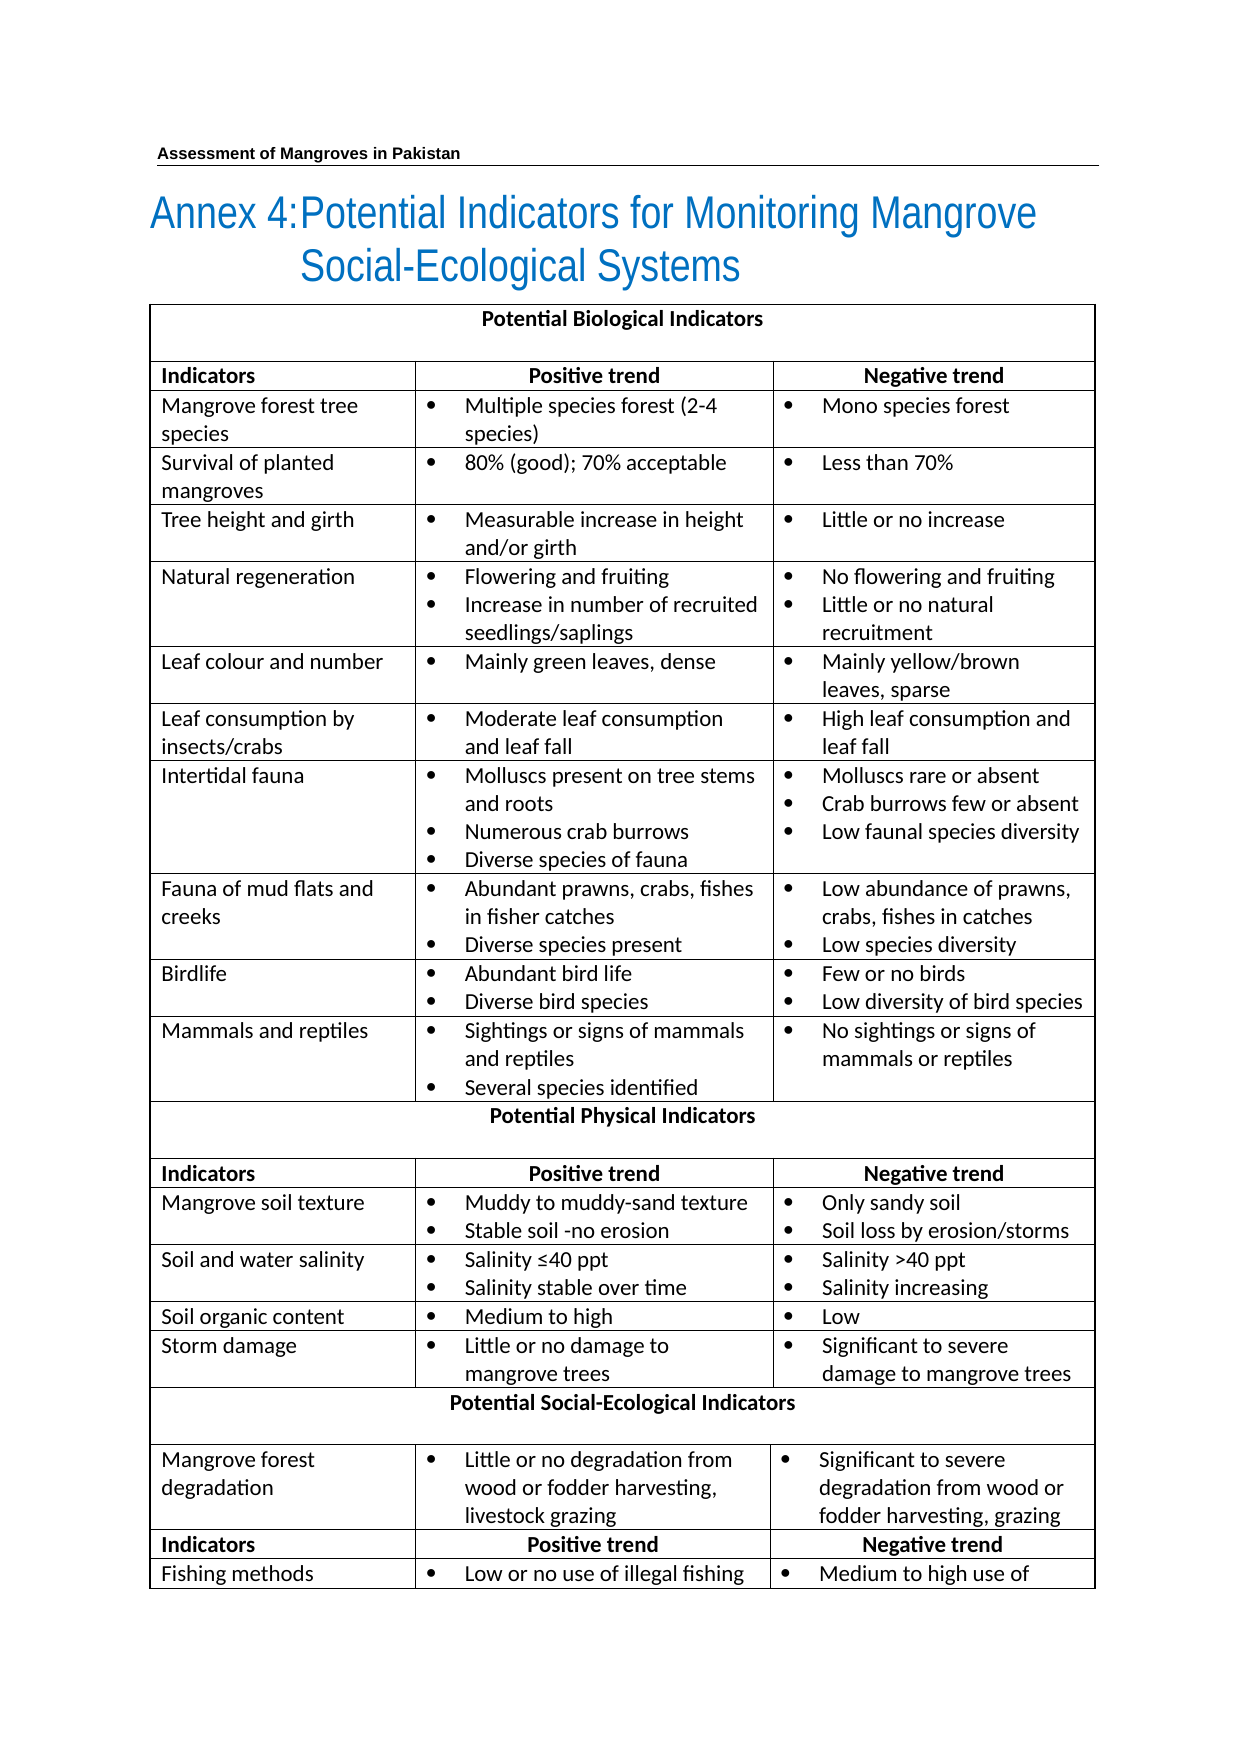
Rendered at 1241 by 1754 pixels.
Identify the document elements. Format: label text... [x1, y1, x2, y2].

table_cell Storm damage [151, 1331, 415, 1387]
table_cell Little or no increase [774, 505, 1094, 561]
table_cell Birdlife [151, 960, 415, 1016]
table_cell Salinity >40 ppt Salinity increasing [774, 1245, 1094, 1301]
table_cell Potential Physical Indicators [151, 1102, 1094, 1158]
table_cell Salinity ≤40 ppt Salinity stable over time [416, 1245, 773, 1301]
table_cell Low abundance of prawns, crabs, fishes in catches Low species diversity [774, 874, 1094, 958]
table_cell No sightings or signs of mammals or reptiles [774, 1017, 1094, 1101]
table_cell Positive trend [416, 1159, 773, 1187]
table_cell No flowering and fruiting Little or no natural recruitment [774, 562, 1094, 646]
table_cell Leaf colour and number [151, 647, 415, 703]
table_cell Mangrove forest degradation [151, 1445, 415, 1529]
table_cell Positive trend [416, 362, 773, 390]
table_cell Little or no damage to mangrove trees [416, 1331, 773, 1387]
table_cell Indicators [151, 362, 415, 390]
table_cell Low [774, 1302, 1094, 1330]
table_cell Leaf consumption by insects/crabs [151, 704, 415, 760]
table_cell Soil organic content [151, 1302, 415, 1330]
table_cell Abundant bird life Diverse bird species [416, 960, 773, 1016]
table_cell Flowering and fruiting Increase in number of recruited seedlings/saplings [416, 562, 773, 646]
table_cell Molluscs rare or absent Crab burrows few or absent Low faunal species diversity [774, 761, 1094, 873]
table_header Potential Biological Indicators [151, 305, 1094, 361]
table_cell Significant to severe damage to mangrove trees [774, 1331, 1094, 1387]
table_cell Less than 70% [774, 448, 1094, 504]
table_cell Mainly yellow/brown leaves, sparse [774, 647, 1094, 703]
table_cell Soil and water salinity [151, 1245, 415, 1301]
table_cell Only sandy soil Soil loss by erosion/storms [774, 1188, 1094, 1244]
table_cell Negative trend [774, 1159, 1094, 1187]
table_cell Sightings or signs of mammals and reptiles Several species identified [416, 1017, 773, 1101]
table_cell Moderate leaf consumption and leaf fall [416, 704, 773, 760]
table_cell Few or no birds Low diversity of bird species [774, 960, 1094, 1016]
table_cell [416, 1559, 770, 1587]
table_cell Measurable increase in height and/or girth [416, 505, 773, 561]
table_cell Molluscs present on tree stems and roots Numerous crab burrows Diverse species of fauna [416, 761, 773, 873]
table_cell Muddy to muddy-sand texture Stable soil -no erosion [416, 1188, 773, 1244]
table_cell Multiple species forest (2-4 species) [416, 391, 773, 447]
table_cell Natural regeneration [151, 562, 415, 646]
table_cell Mangrove soil texture [151, 1188, 415, 1244]
table_cell Fauna of mud flats and creeks [151, 874, 415, 958]
subtitle Annex 4: Potential Indicators for Monitoring Mangrove Social-Ecological Systems [150, 186, 1090, 291]
table_cell Intertidal fauna [151, 761, 415, 873]
table_cell Mono species forest [774, 391, 1094, 447]
table_cell Negative trend [771, 1530, 1094, 1558]
table_cell Negative trend [774, 362, 1094, 390]
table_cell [771, 1559, 1094, 1587]
table_cell Mammals and reptiles [151, 1017, 415, 1101]
table_cell Mainly green leaves, dense [416, 647, 773, 703]
table_cell Little or no degradation from wood or fodder harvesting, livestock grazing [416, 1445, 770, 1529]
table_cell Medium to high [416, 1302, 773, 1330]
table_cell 80% (good); 70% acceptable [416, 448, 773, 504]
table_cell Mangrove forest tree species [151, 391, 415, 447]
table_cell Fishing methods [151, 1559, 415, 1587]
table_cell Significant to severe degradation from wood or fodder harvesting, grazing [771, 1445, 1094, 1529]
table_cell Potential Social-Ecological Indicators [151, 1388, 1094, 1444]
table_cell Survival of planted mangroves [151, 448, 415, 504]
table_cell High leaf consumption and leaf fall [774, 704, 1094, 760]
table_cell Positive trend [416, 1530, 770, 1558]
table_cell Abundant prawns, crabs, fishes in fisher catches Diverse species present [416, 874, 773, 958]
table_cell Indicators [151, 1159, 415, 1187]
table_cell Indicators [151, 1530, 415, 1558]
table_cell Tree height and girth [151, 505, 415, 561]
